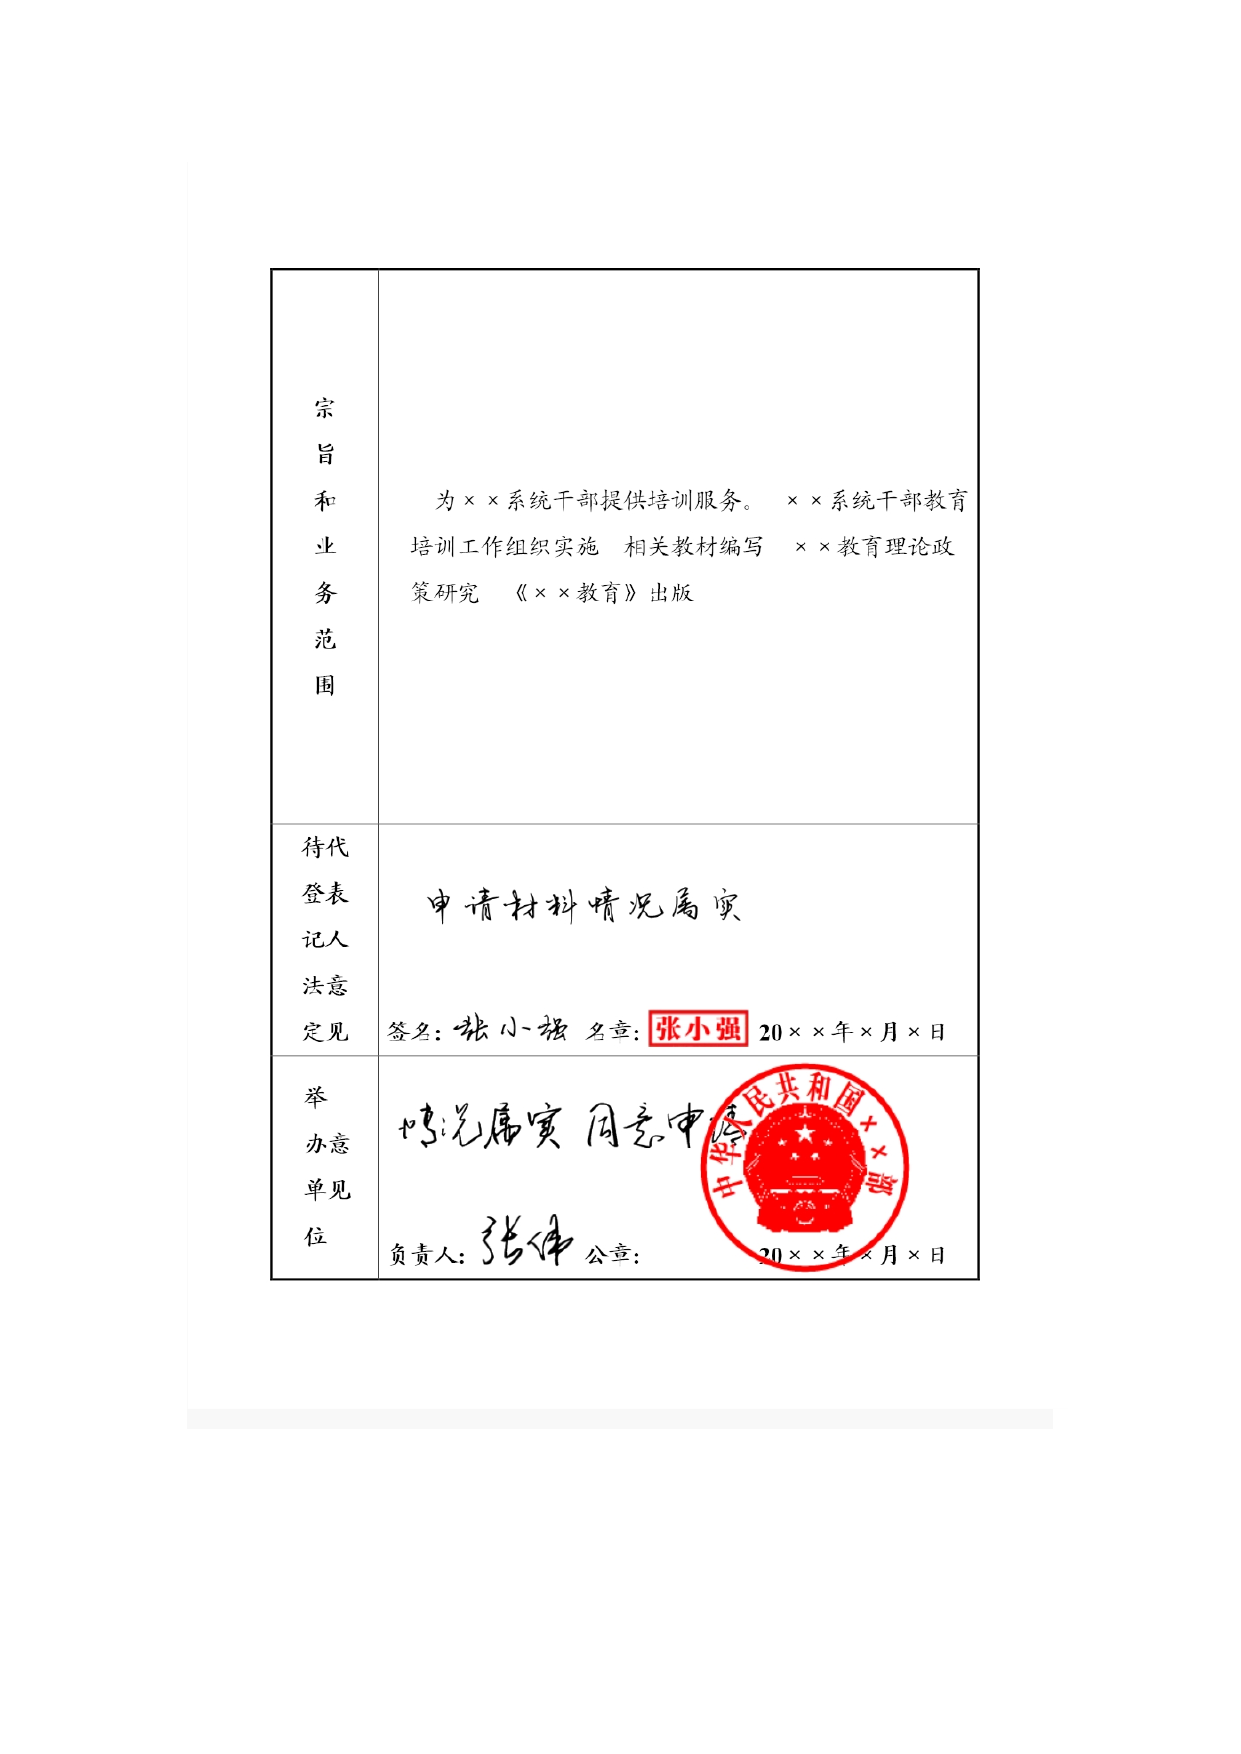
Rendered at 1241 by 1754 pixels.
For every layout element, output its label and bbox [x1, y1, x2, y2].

picture [187, 162, 1069, 1409]
